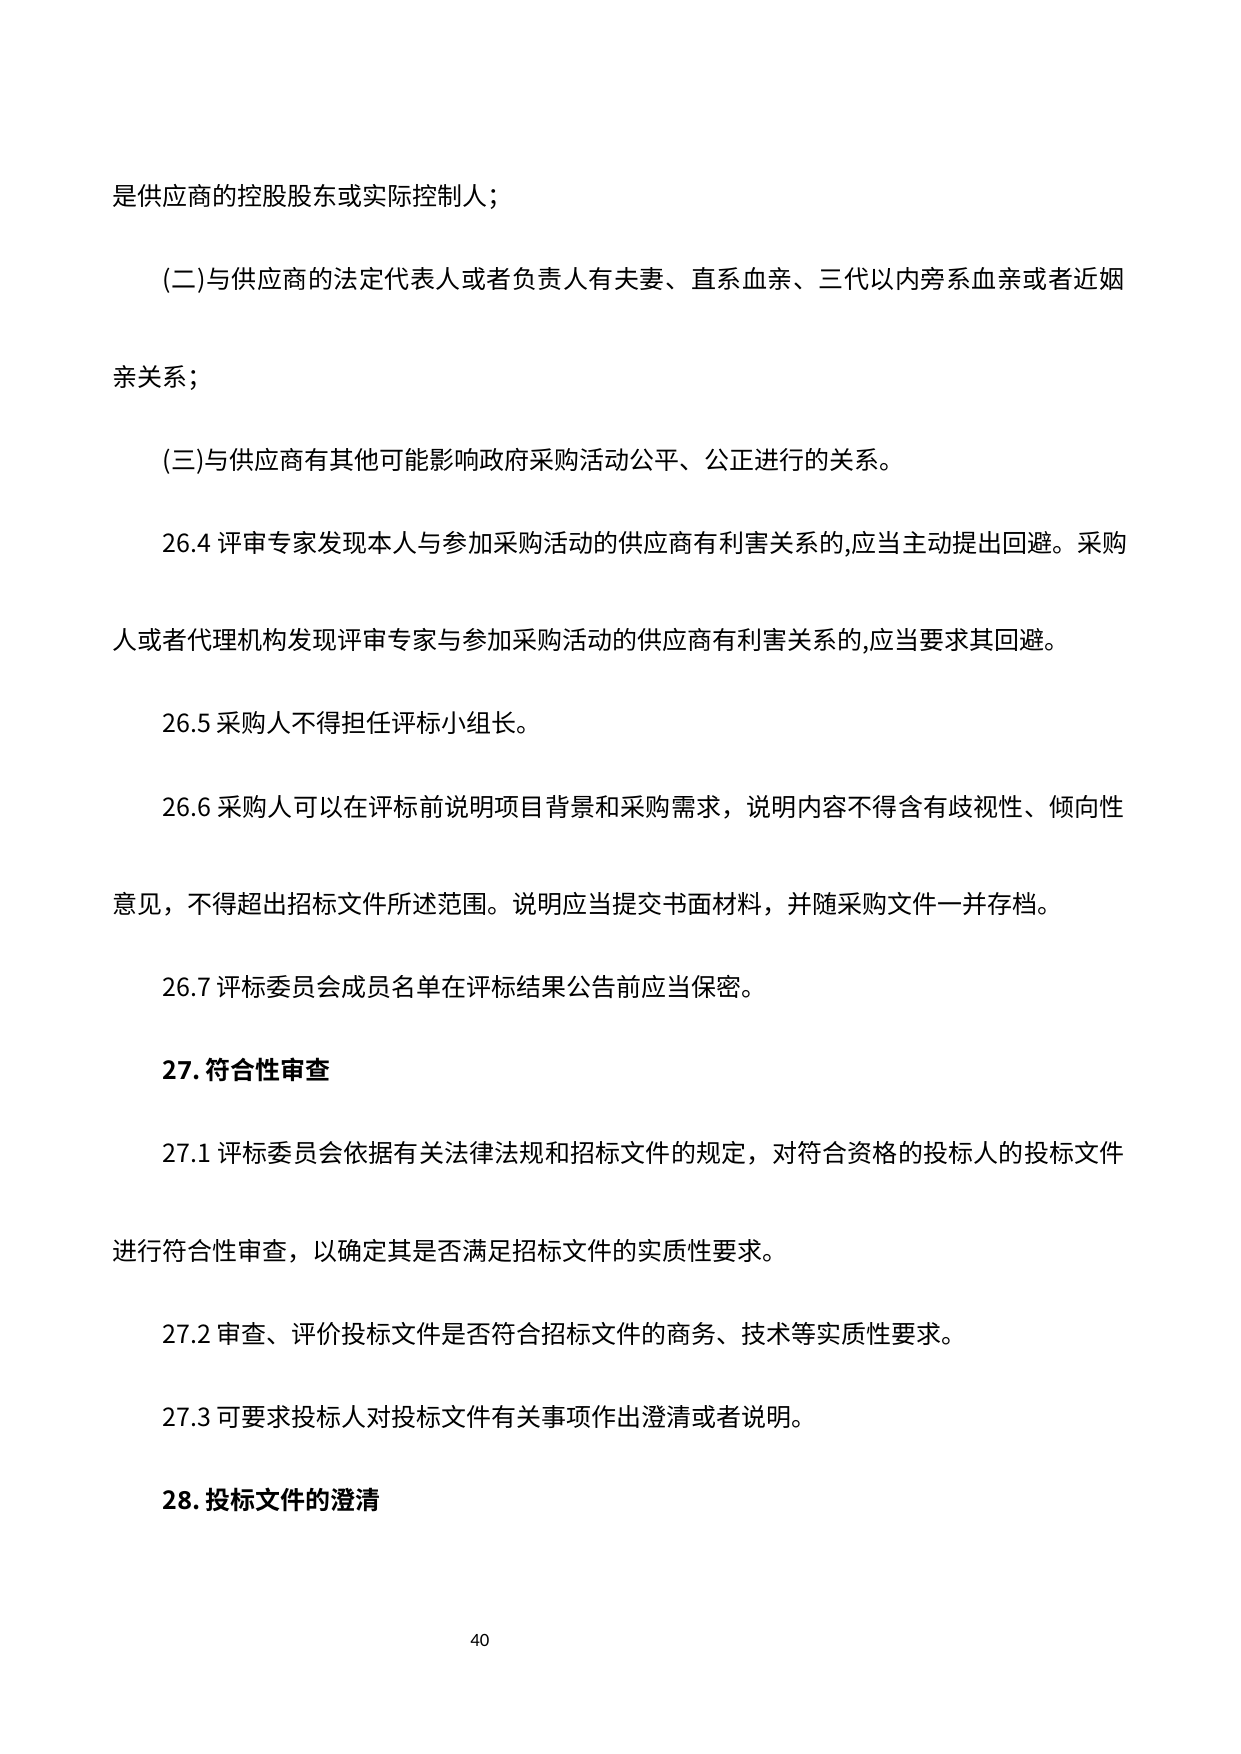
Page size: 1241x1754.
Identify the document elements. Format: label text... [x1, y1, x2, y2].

text 26.7 评标委员会成员名单在评标结果公告前应当保密。 [112, 953, 1128, 1018]
text 26.6 采购人可以在评标前说明项目背景和采购需求，说明内容不得含有歧视性、倾向性意见，不得超出招标文件所述范围。说明应当提交书面材料，并随采购文件一并存档。 [112, 773, 1128, 935]
text 27.2 审查、评价投标文件是否符合招标文件的商务、技术等实质性要求。 [112, 1300, 1128, 1365]
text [112, 162, 1128, 227]
text (二)与供应商的法定代表人或者负责人有夫妻、直系血亲、三代以内旁系血亲或者近姻亲关系； [112, 245, 1128, 408]
text 27.3 可要求投标人对投标文件有关事项作出澄清或者说明。 [112, 1383, 1128, 1448]
text (三)与供应商有其他可能影响政府采购活动公平、公正进行的关系。 [112, 426, 1128, 491]
text 26.5 采购人不得担任评标小组长。 [112, 689, 1128, 754]
text 28. 投标文件的澄清 [112, 1466, 1128, 1531]
text 27.1 评标委员会依据有关法律法规和招标文件的规定，对符合资格的投标人的投标文件进行符合性审查，以确定其是否满足招标文件的实质性要求。 [112, 1119, 1128, 1282]
text 26.4 评审专家发现本人与参加采购活动的供应商有利害关系的,应当主动提出回避。采购人或者代理机构发现评审专家与参加采购活动的供应商有利害关系的,应当要求其回避。 [112, 509, 1128, 671]
text 27. 符合性审查 [112, 1036, 1128, 1101]
